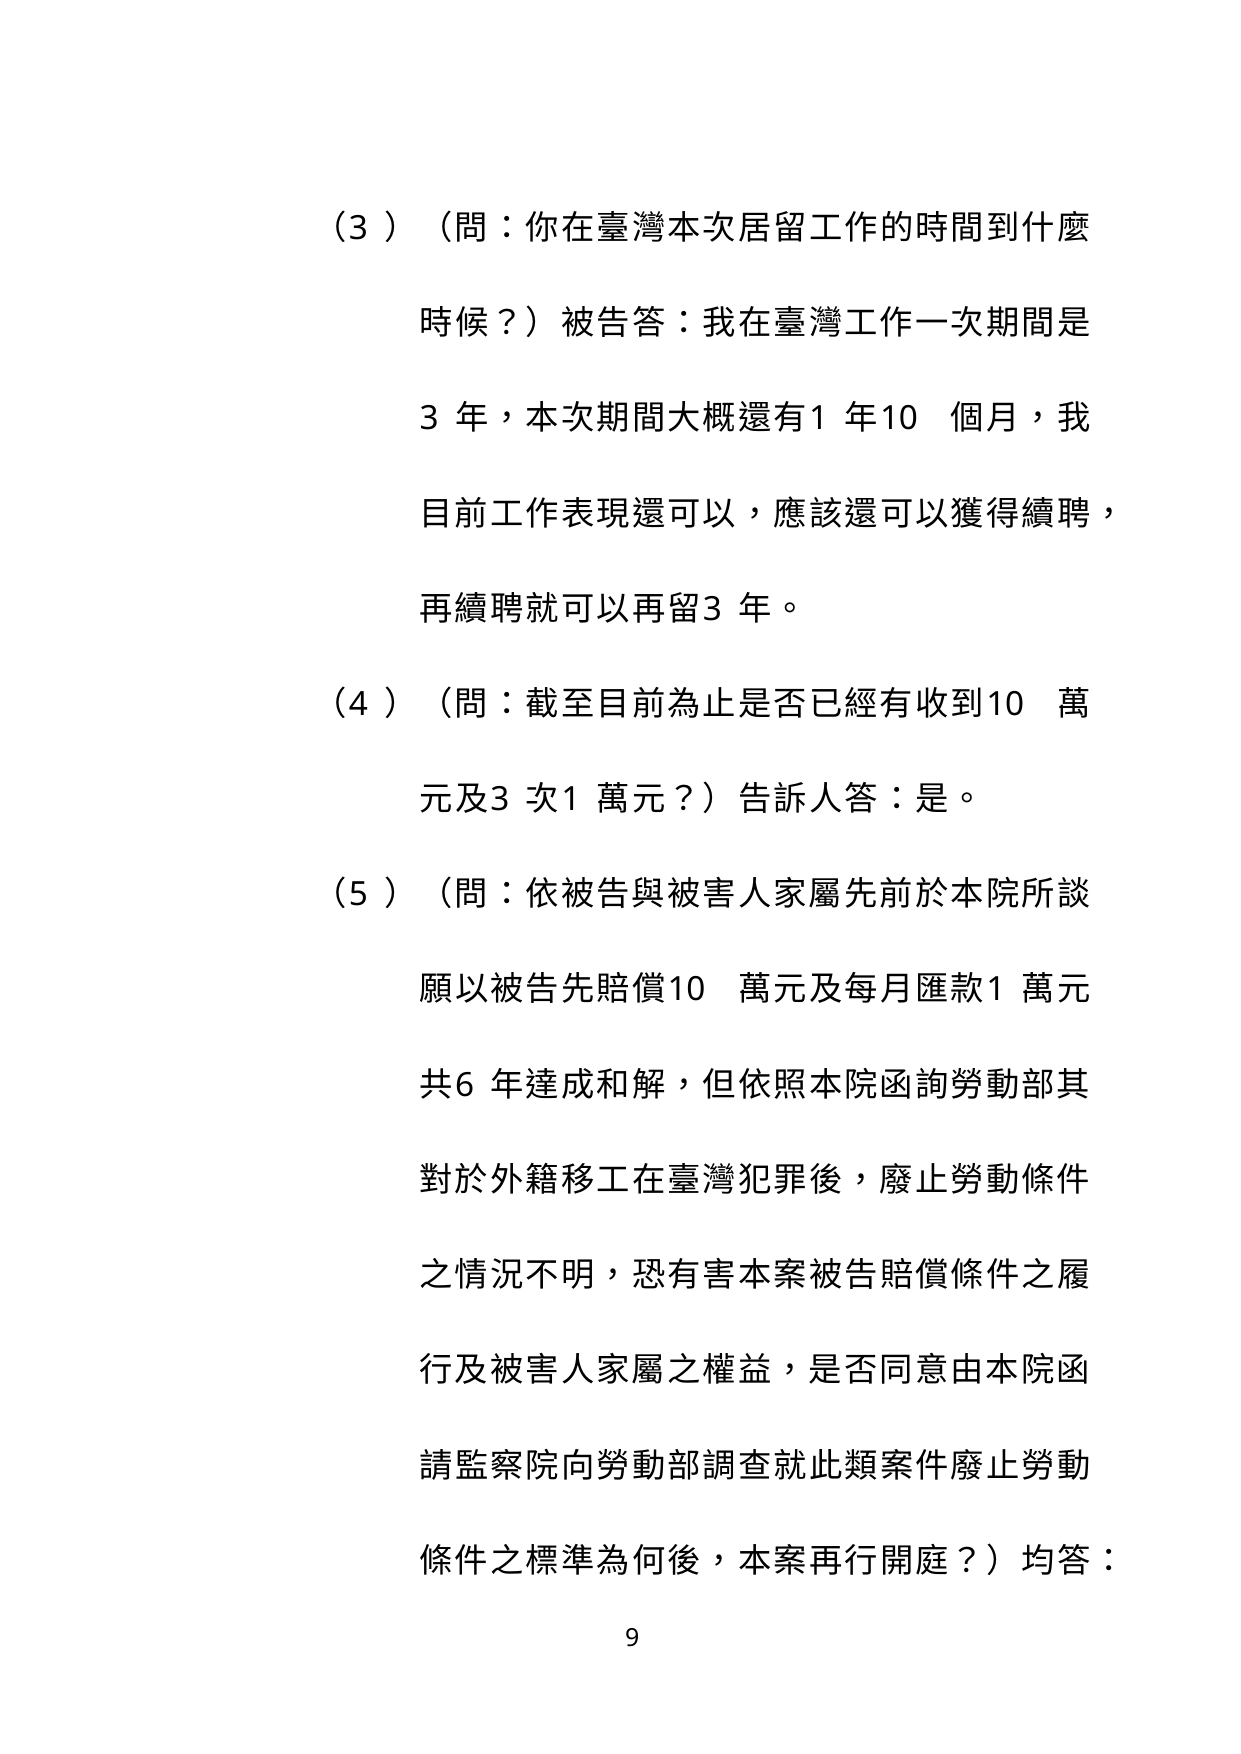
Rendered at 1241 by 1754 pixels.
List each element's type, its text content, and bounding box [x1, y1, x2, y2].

subtitle （問：你在臺灣本次居留工作的時間到什麼時候？）被告答：我在臺灣工作一次期間是3年，本次期間大概還有1年10個月，我目前工作表現還可以，應該還可以獲得續聘，再續聘就可以再留3年。 [296, 177, 1092, 653]
subtitle （問：截至目前為止是否已經有收到10萬元及3次1萬元？）告訴人答：是。 [296, 653, 1092, 844]
